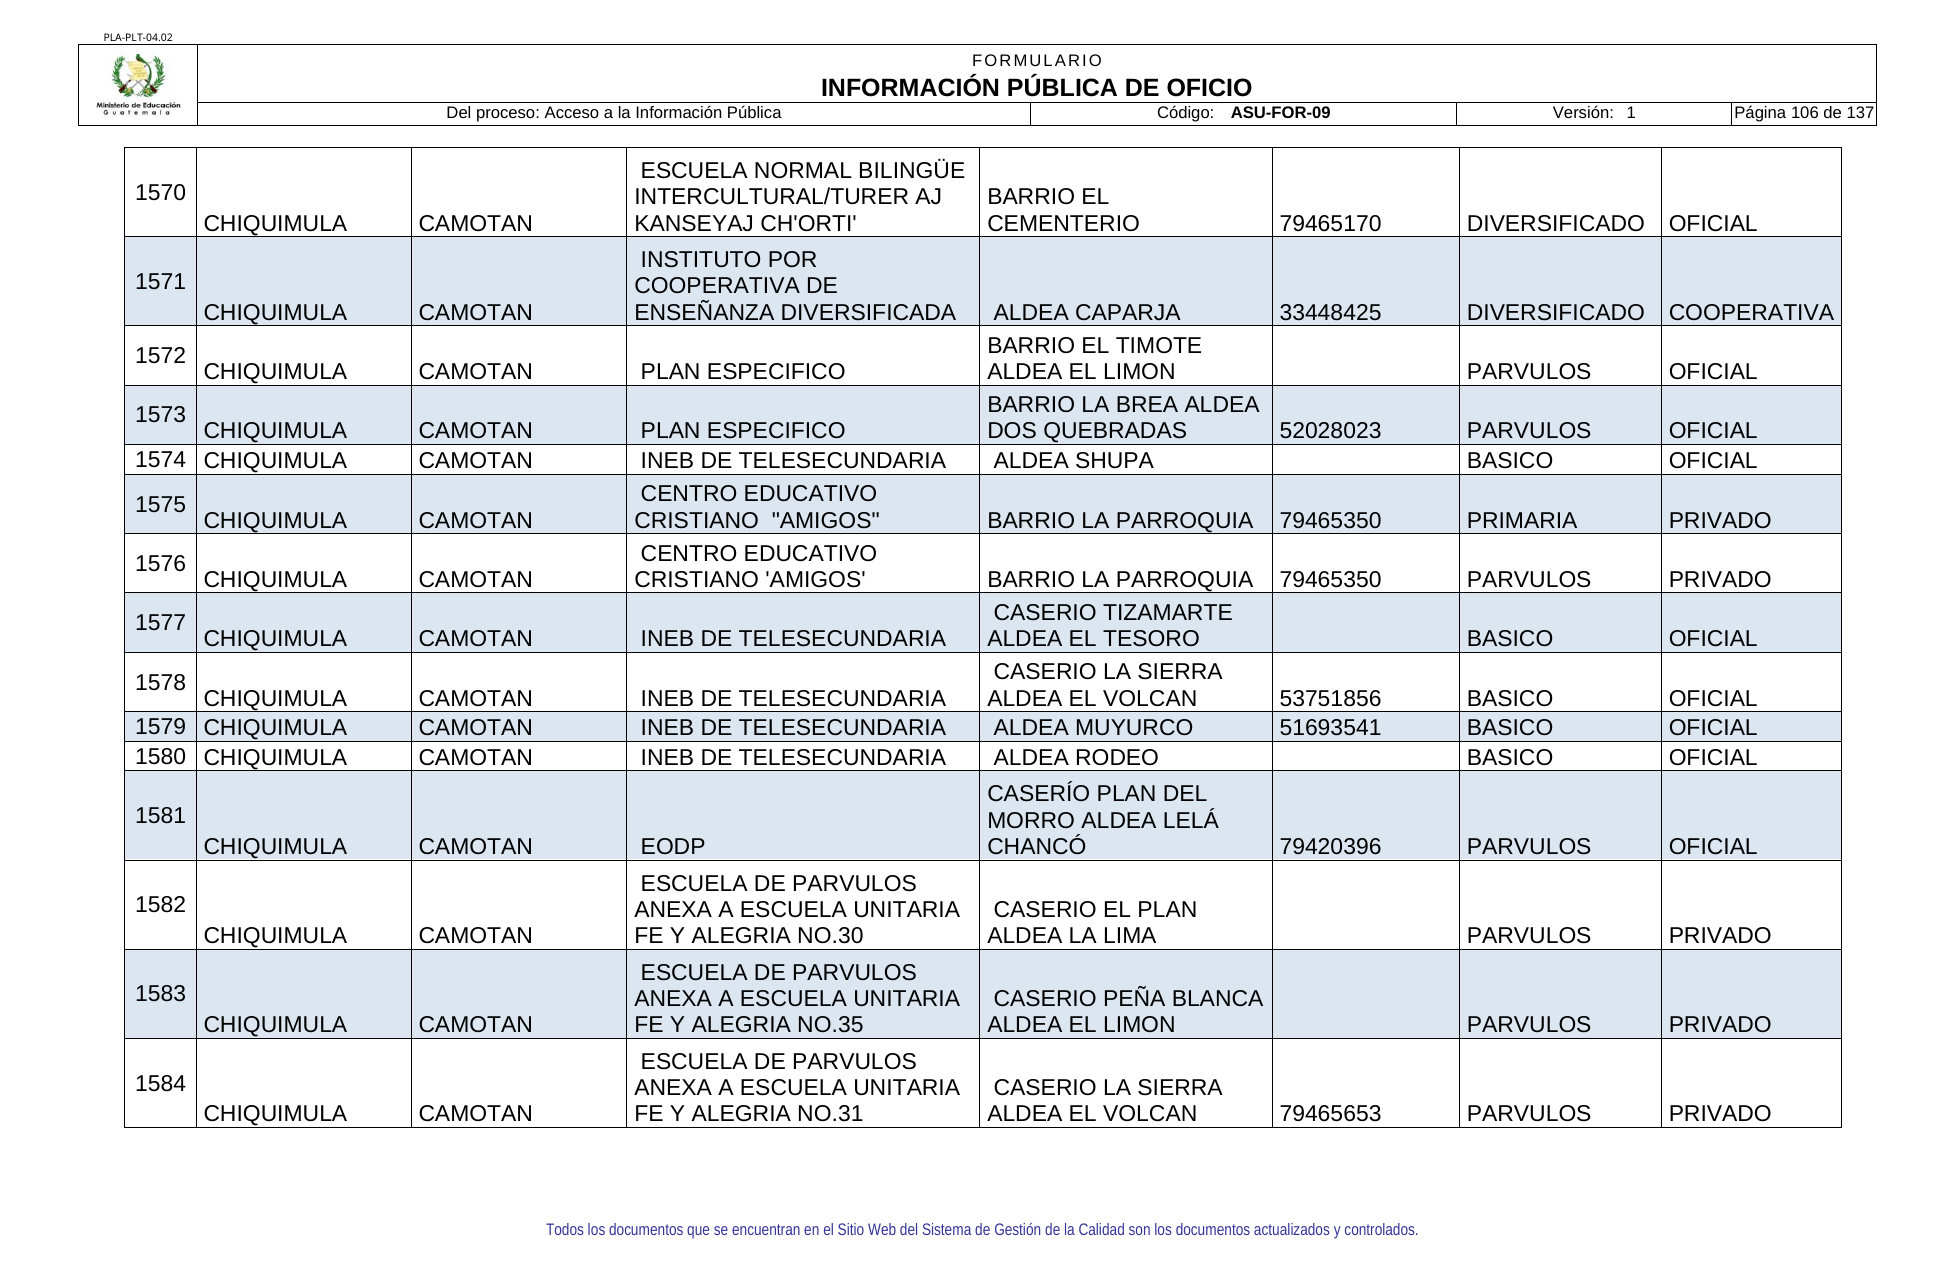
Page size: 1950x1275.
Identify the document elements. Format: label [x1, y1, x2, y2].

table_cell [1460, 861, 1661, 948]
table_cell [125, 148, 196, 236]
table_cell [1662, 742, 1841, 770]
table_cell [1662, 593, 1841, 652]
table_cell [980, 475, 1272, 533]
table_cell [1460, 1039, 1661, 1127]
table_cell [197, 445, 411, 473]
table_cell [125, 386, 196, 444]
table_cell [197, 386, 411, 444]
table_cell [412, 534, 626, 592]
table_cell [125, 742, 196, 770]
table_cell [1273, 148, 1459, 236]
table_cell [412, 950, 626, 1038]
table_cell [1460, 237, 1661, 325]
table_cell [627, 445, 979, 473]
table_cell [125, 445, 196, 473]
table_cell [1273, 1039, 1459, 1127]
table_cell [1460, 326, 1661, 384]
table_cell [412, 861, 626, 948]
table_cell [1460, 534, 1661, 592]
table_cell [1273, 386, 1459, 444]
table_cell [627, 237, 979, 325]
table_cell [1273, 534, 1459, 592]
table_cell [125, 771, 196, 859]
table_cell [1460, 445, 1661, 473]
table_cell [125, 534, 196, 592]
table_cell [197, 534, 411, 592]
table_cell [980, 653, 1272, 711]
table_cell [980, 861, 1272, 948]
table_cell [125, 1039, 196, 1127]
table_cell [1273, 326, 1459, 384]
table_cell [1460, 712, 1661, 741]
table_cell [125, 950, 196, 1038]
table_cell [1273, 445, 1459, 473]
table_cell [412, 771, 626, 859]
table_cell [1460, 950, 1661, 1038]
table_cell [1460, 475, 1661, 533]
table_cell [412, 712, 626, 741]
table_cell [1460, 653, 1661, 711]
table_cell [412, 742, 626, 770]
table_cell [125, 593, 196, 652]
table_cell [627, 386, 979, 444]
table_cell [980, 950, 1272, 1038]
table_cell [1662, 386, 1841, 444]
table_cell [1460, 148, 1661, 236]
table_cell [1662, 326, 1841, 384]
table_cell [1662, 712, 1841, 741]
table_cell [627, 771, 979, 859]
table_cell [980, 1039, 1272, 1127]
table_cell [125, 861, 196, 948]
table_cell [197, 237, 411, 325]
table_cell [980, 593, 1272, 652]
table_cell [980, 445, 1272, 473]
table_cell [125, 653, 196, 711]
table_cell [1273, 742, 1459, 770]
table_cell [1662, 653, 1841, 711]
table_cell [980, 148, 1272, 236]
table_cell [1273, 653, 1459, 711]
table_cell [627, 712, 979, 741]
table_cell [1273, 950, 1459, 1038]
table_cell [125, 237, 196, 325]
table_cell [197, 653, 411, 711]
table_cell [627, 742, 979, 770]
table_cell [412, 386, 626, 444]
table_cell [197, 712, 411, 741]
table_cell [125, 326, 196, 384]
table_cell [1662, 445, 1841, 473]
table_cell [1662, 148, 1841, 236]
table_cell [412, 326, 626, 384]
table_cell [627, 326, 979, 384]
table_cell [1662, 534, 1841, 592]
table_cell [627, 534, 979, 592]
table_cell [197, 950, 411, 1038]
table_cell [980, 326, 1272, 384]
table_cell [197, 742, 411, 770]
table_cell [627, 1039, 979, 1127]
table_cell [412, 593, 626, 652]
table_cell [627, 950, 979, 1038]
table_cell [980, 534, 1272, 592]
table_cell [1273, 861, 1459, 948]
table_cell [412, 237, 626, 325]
picture [95, 51, 181, 117]
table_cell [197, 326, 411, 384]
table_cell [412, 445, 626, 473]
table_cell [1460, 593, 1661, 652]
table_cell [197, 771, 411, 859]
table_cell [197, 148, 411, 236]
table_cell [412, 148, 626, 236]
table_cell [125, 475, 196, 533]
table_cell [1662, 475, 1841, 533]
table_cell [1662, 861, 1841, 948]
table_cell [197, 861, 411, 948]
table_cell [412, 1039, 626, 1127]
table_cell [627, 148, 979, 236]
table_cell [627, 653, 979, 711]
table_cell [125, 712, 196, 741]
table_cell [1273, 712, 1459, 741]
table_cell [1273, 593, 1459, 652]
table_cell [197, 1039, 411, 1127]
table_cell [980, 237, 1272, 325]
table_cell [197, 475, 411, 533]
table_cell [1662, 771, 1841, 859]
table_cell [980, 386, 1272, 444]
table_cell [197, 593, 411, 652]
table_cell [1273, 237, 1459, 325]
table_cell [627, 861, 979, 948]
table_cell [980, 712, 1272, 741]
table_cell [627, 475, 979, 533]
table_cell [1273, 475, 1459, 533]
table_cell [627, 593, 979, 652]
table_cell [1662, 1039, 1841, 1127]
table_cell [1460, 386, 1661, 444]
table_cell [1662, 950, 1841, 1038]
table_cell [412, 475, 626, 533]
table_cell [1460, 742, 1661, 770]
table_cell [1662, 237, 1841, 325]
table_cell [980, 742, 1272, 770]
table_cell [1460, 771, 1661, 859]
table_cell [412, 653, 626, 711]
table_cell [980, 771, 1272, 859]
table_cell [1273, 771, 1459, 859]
